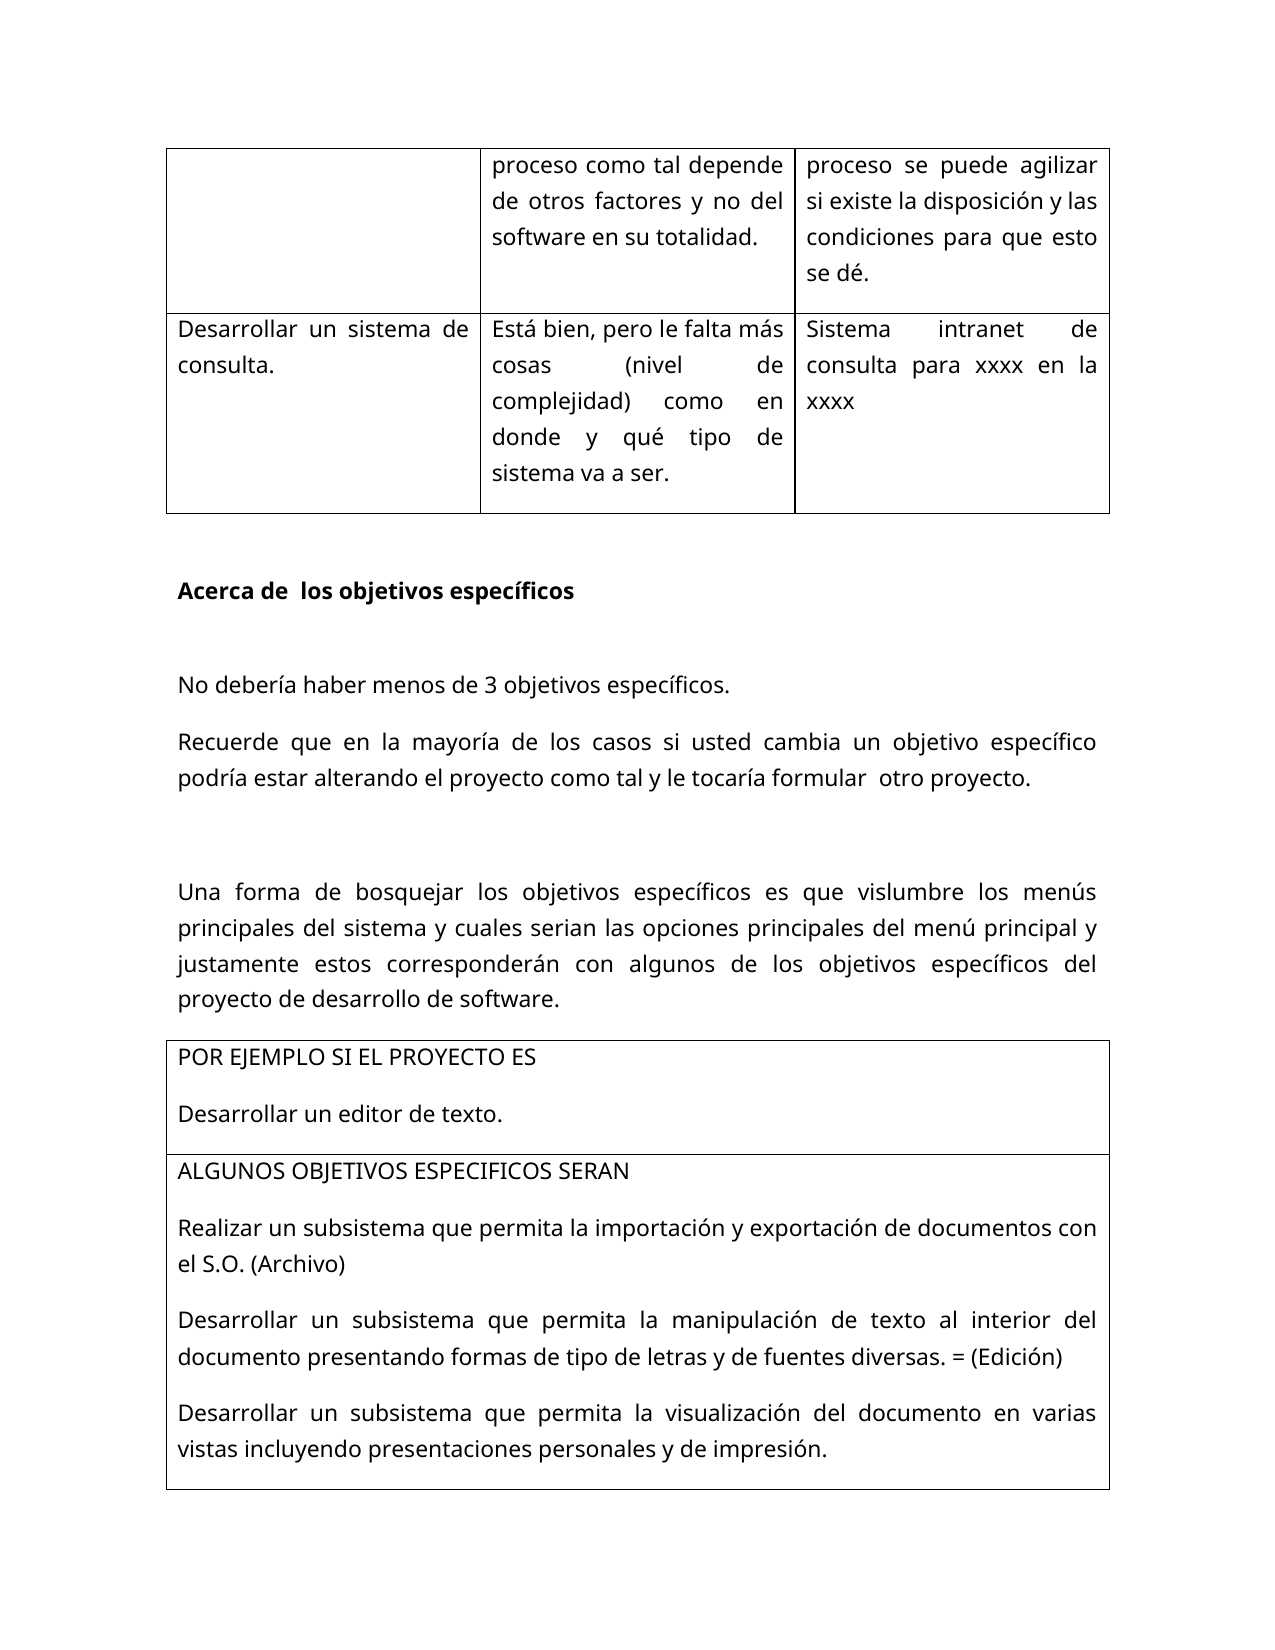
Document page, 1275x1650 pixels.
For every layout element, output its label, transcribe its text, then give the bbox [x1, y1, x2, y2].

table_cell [796, 149, 1109, 312]
table_cell Desarrollar un sistema de consulta. [167, 314, 480, 513]
table_header POR EJEMPLO SI EL PROYECTO ES Desarrollar un editor de texto. [167, 1041, 1109, 1154]
table_cell Sistema intranet de consulta para xxxx en la xxxx [796, 314, 1109, 513]
table_cell ALGUNOS OBJETIVOS ESPECIFICOS SERAN Realizar un subsistema que permita la importación y exportación de documentos con el S.O. (Archivo) Desarrollar un subsistema que permita la manipulación de texto al interior del documento presentando formas de tipo de letras y de fuentes diversas. = (Edición) Desarrollar un subsistema que permita la visualización del documento en varias vistas incluyendo presentaciones personales y de impresión. [167, 1155, 1109, 1489]
text Una forma de bosquejar los objetivos específicos es que vislumbre los menús principales del sistema y cuales serian las opciones principales del menú principal y justamente estos corresponderán con algunos de los objetivos específicos del proyecto de desarrollo de software. [177, 876, 1098, 1015]
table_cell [167, 149, 480, 312]
text Recuerde que en la mayoría de los casos si usted cambia un objetivo específico podría estar alterando el proyecto como tal y le tocaría formular otro proyecto. [177, 726, 1098, 793]
subtitle Acerca de los objetivos específicos [177, 575, 1098, 606]
table_cell Está bien, pero le falta más cosas (nivel de complejidad) como en donde y qué tipo de sistema va a ser. [481, 314, 794, 513]
text No debería haber menos de 3 objetivos específicos. [177, 669, 1098, 701]
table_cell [481, 149, 794, 312]
